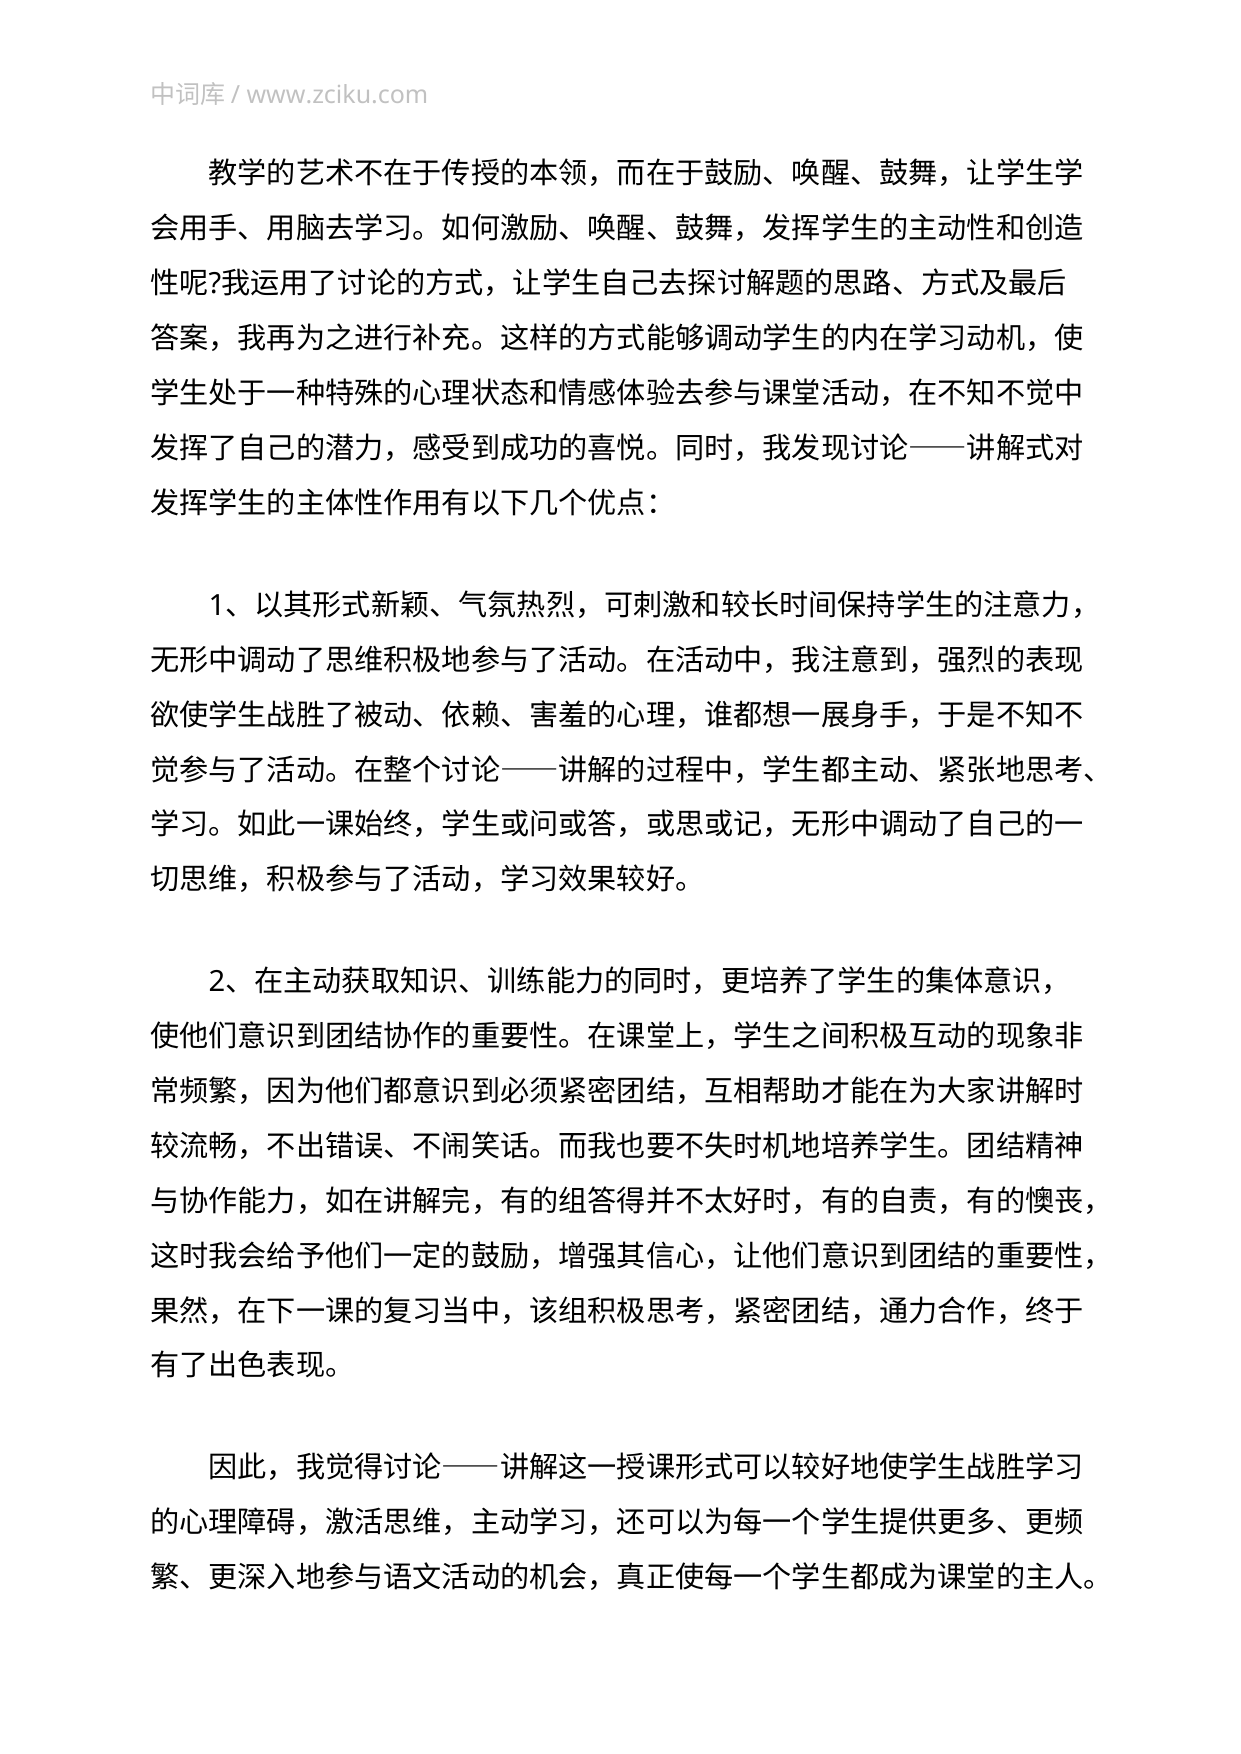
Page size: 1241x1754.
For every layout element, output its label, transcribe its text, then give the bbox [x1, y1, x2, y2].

text 教学的艺术不在于传授的本领，而在于鼓励、唤醒、鼓舞，让学生学会用手、用脑去学习。如何激励、唤醒、鼓舞，发挥学生的主动性和创造性呢?我运用了讨论的方式，让学生自己去探讨解题的思路、方式及最后答案，我再为之进行补充。这样的方式能够调动学生的内在学习动机，使学生处于一种特殊的心理状态和情感体验去参与课堂活动，在不知不觉中发挥了自己的潜力，感受到成功的喜悦。同时，我发现讨论——讲解式对发挥学生的主体性作用有以下几个优点： [150, 150, 1090, 522]
text 2、在主动获取知识、训练能力的同时，更培养了学生的集体意识，使他们意识到团结协作的重要性。在课堂上，学生之间积极互动的现象非常频繁，因为他们都意识到必须紧密团结，互相帮助才能在为大家讲解时较流畅，不出错误、不闹笑话。而我也要不失时机地培养学生。团结精神与协作能力，如在讲解完，有的组答得并不太好时，有的自责，有的懊丧，这时我会给予他们一定的鼓励，增强其信心，让他们意识到团结的重要性，果然，在下一课的复习当中，该组积极思考，紧密团结，通力合作，终于有了出色表现。 [150, 958, 1090, 1384]
text 因此，我觉得讨论——讲解这一授课形式可以较好地使学生战胜学习的心理障碍，激活思维，主动学习，还可以为每一个学生提供更多、更频繁、更深入地参与语文活动的机会，真正使每一个学生都成为课堂的主人。 [150, 1444, 1090, 1596]
text 1、以其形式新颖、气氛热烈，可刺激和较长时间保持学生的注意力，无形中调动了思维积极地参与了活动。在活动中，我注意到，强烈的表现欲使学生战胜了被动、依赖、害羞的心理，谁都想一展身手，于是不知不觉参与了活动。在整个讨论——讲解的过程中，学生都主动、紧张地思考、学习。如此一课始终，学生或问或答，或思或记，无形中调动了自己的一切思维，积极参与了活动，学习效果较好。 [150, 581, 1090, 898]
